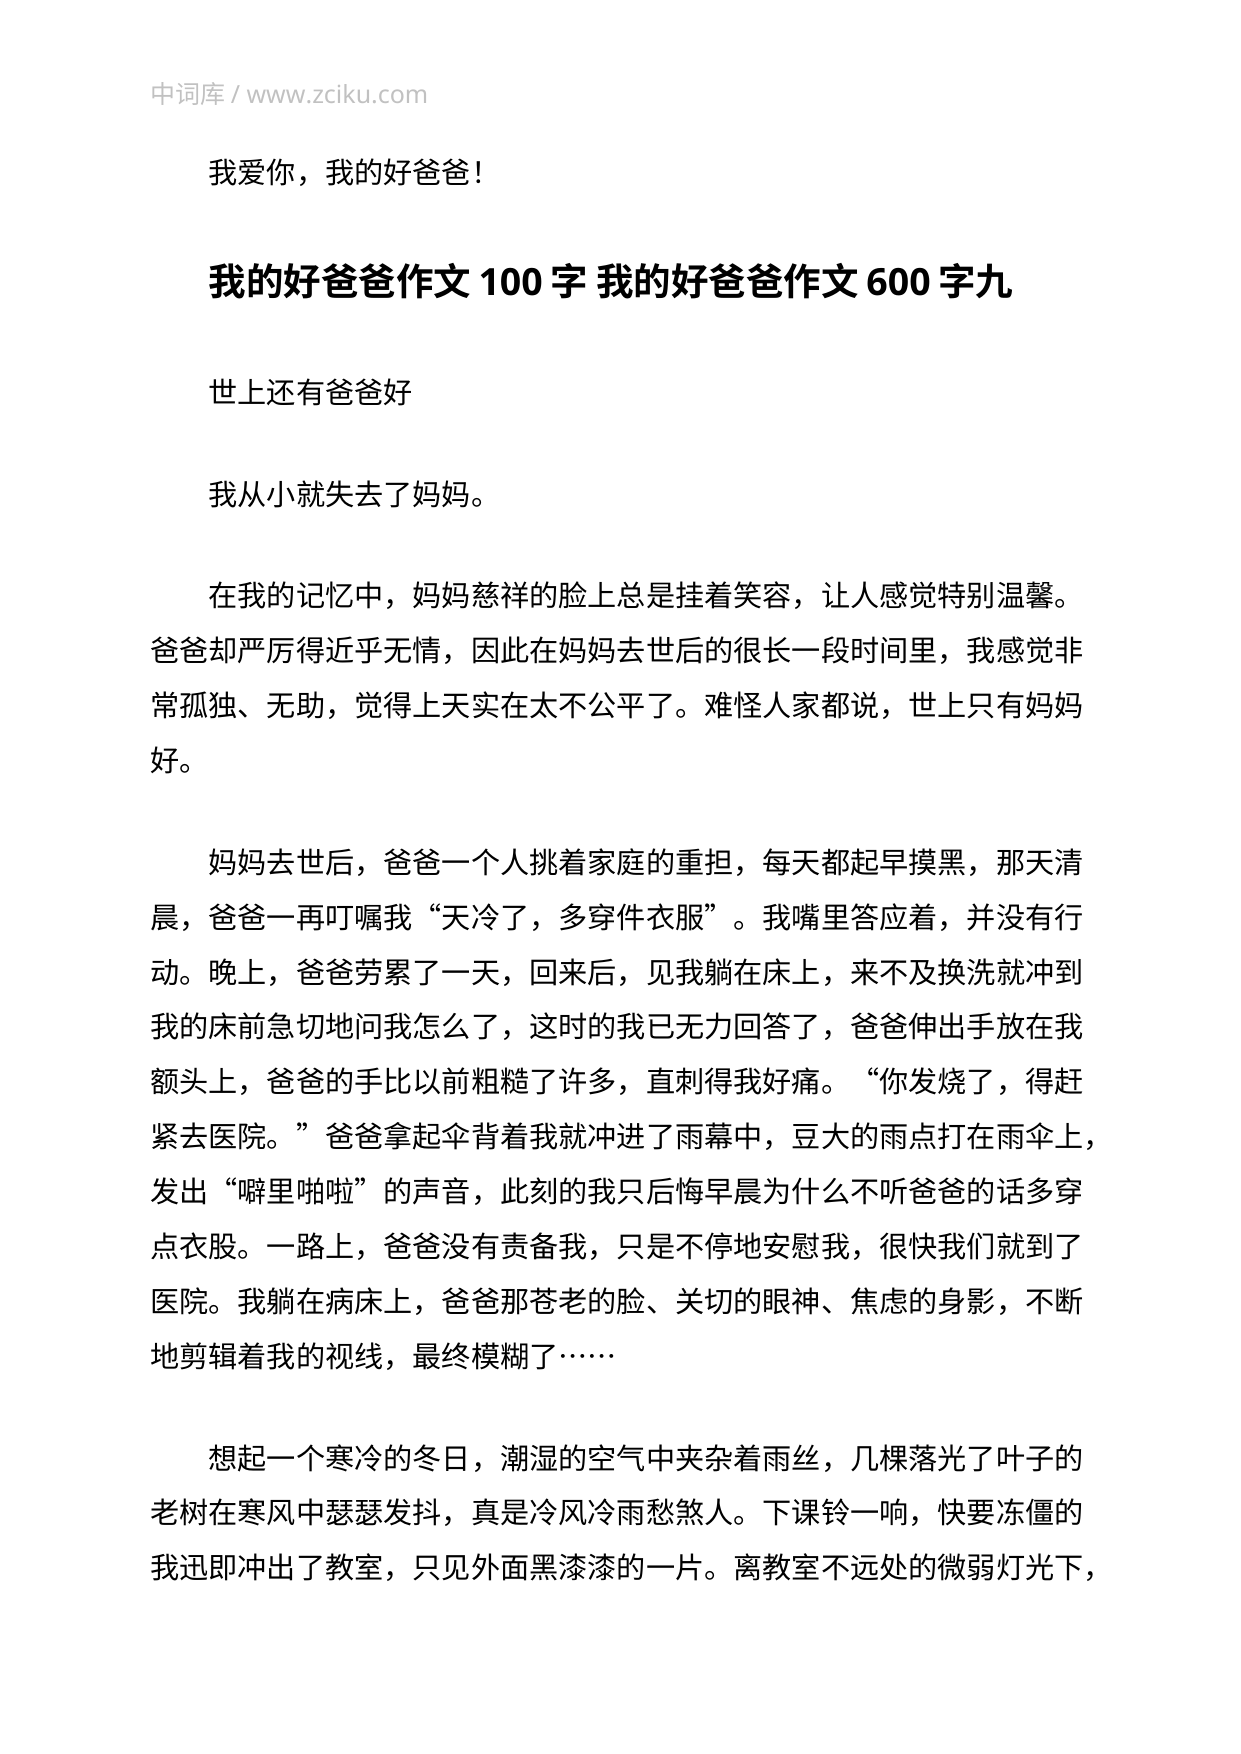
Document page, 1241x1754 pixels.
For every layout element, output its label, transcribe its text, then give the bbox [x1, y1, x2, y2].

text 我从小就失去了妈妈。 [150, 471, 1090, 513]
text 世上还有爸爸好 [150, 369, 1090, 412]
text 我的好爸爸作文100字 我的好爸爸作文600字九 [150, 252, 1090, 306]
text 妈妈去世后，爸爸一个人挑着家庭的重担，每天都起早摸黑，那天清晨，爸爸一再叮嘱我“天冷了，多穿件衣服”。我嘴里答应着，并没有行动。晚上，爸爸劳累了一天，回来后，见我躺在床上，来不及换洗就冲到我的床前急切地问我怎么了，这时的我已无力回答了，爸爸伸出手放在我额头上，爸爸的手比以前粗糙了许多，直刺得我好痛。“你发烧了，得赶紧去医院。”爸爸拿起伞背着我就冲进了雨幕中，豆大的雨点打在雨伞上，发出“噼里啪啦”的声音，此刻的我只后悔早晨为什么不听爸爸的话多穿点衣股。一路上，爸爸没有责备我，只是不停地安慰我，很快我们就到了医院。我躺在病床上，爸爸那苍老的脸、关切的眼神、焦虑的身影，不断地剪辑着我的视线，最终模糊了…… [150, 839, 1090, 1376]
text 我爱你，我的好爸爸！ [150, 150, 1090, 192]
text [150, 1435, 1090, 1587]
text 在我的记忆中，妈妈慈祥的脸上总是挂着笑容，让人感觉特别温馨。爸爸却严厉得近乎无情，因此在妈妈去世后的很长一段时间里，我感觉非常孤独、无助，觉得上天实在太不公平了。难怪人家都说，世上只有妈妈好。 [150, 573, 1090, 780]
